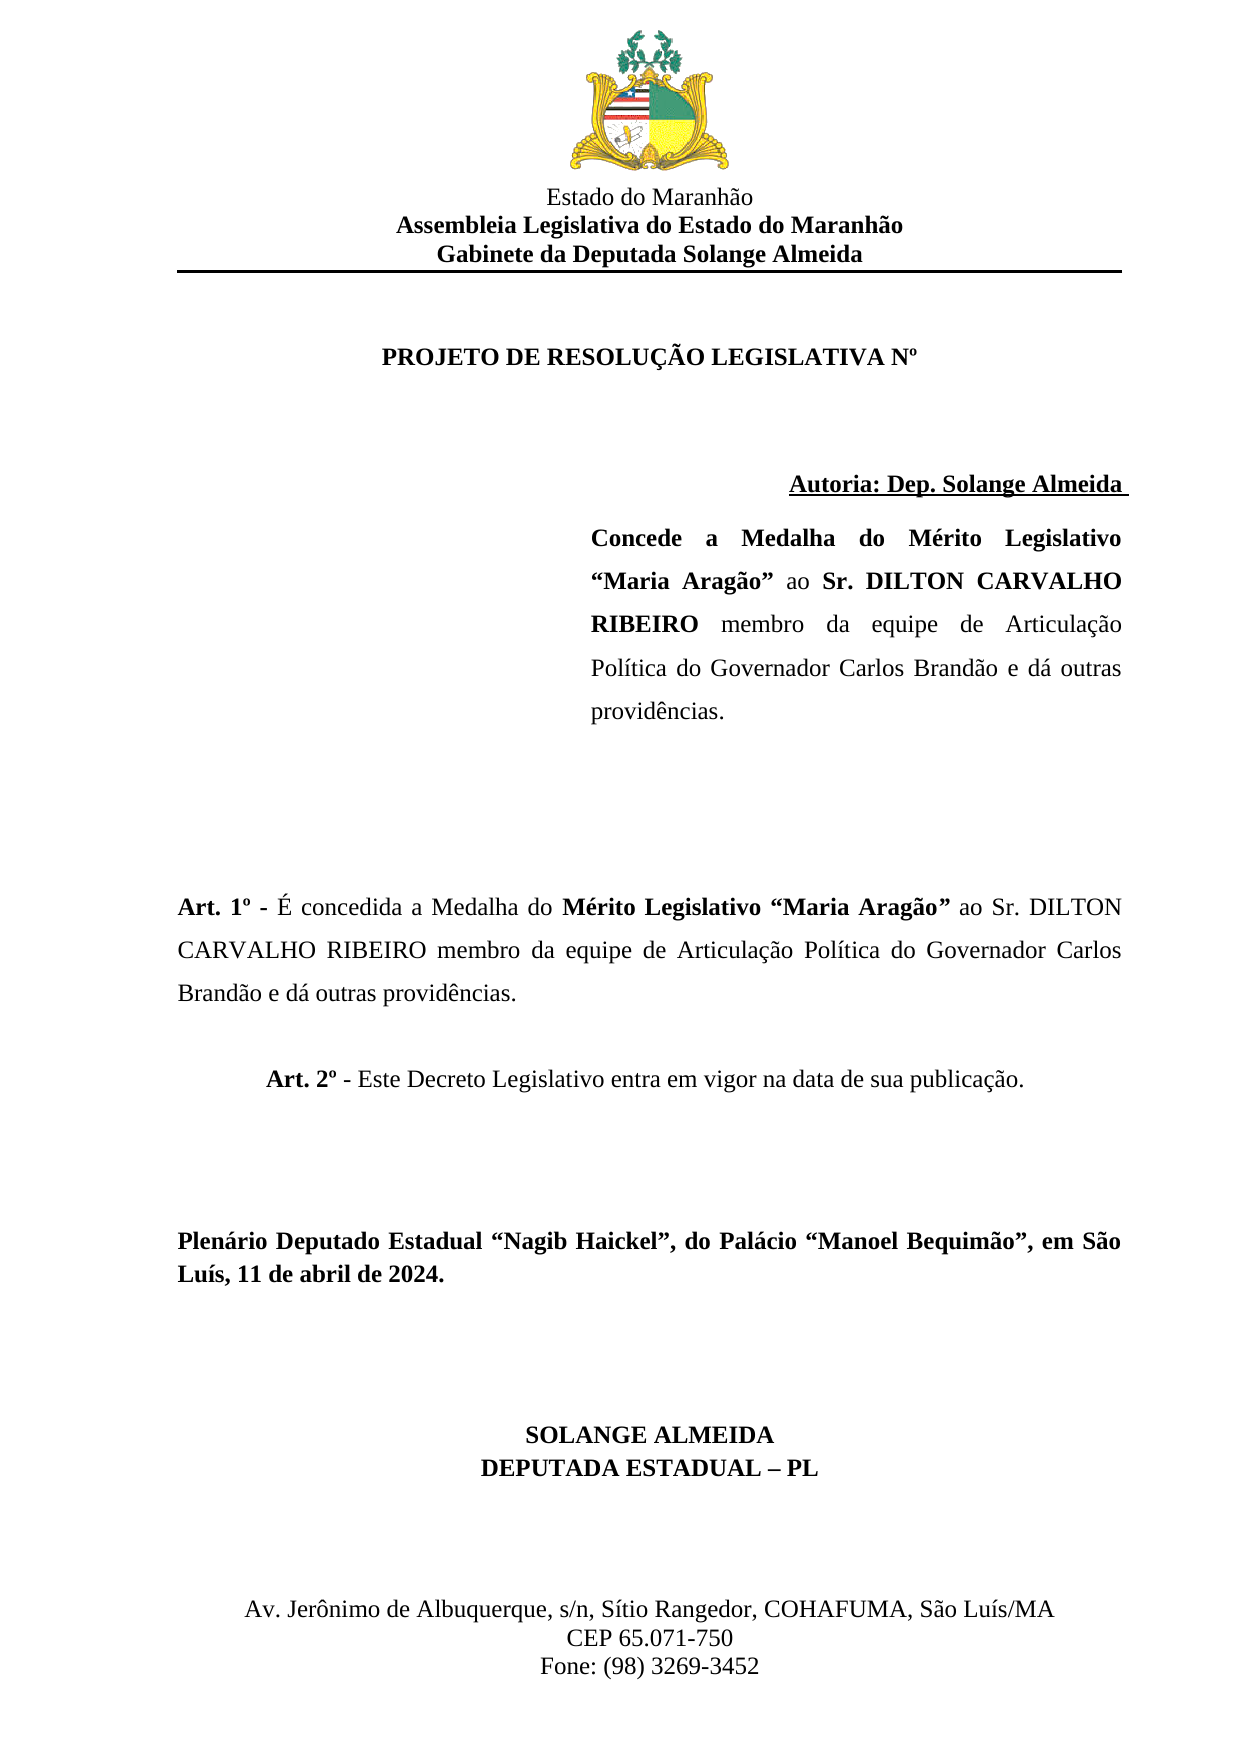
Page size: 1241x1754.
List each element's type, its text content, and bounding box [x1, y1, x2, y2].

text Art. 1º - É concedida a Medalha do Mérito Legislativo “Maria Aragão” ao Sr. DILTON CARVALHO RIBEIRO membro da equipe de Articulação Política do Governador Carlos Brandão e dá outras providências. [177, 892, 1122, 1007]
text Concede a Medalha do Mérito Legislativo “Maria Aragão” ao Sr. DILTON CARVALHO RIBEIRO membro da equipe de Articulação Política do Governador Carlos Brandão e dá outras providências. [591, 523, 1122, 724]
text SOLANGE ALMEIDA [177, 1420, 1122, 1449]
text Plenário Deputado Estadual “Nagib Haickel”, do Palácio “Manoel Bequimão”, em São Luís, 11 de abril de 2024. [177, 1226, 1122, 1287]
text Art. 2º - Este Decreto Legislativo entra em vigor na data de sua publicação. [177, 1064, 1122, 1093]
text Autoria: Dep. Solange Almeida [177, 469, 1122, 498]
text PROJETO DE RESOLUÇÃO LEGISLATIVA Nº [177, 330, 1122, 370]
picture [564, 25, 735, 175]
text DEPUTADA ESTADUAL – PL [177, 1453, 1122, 1482]
